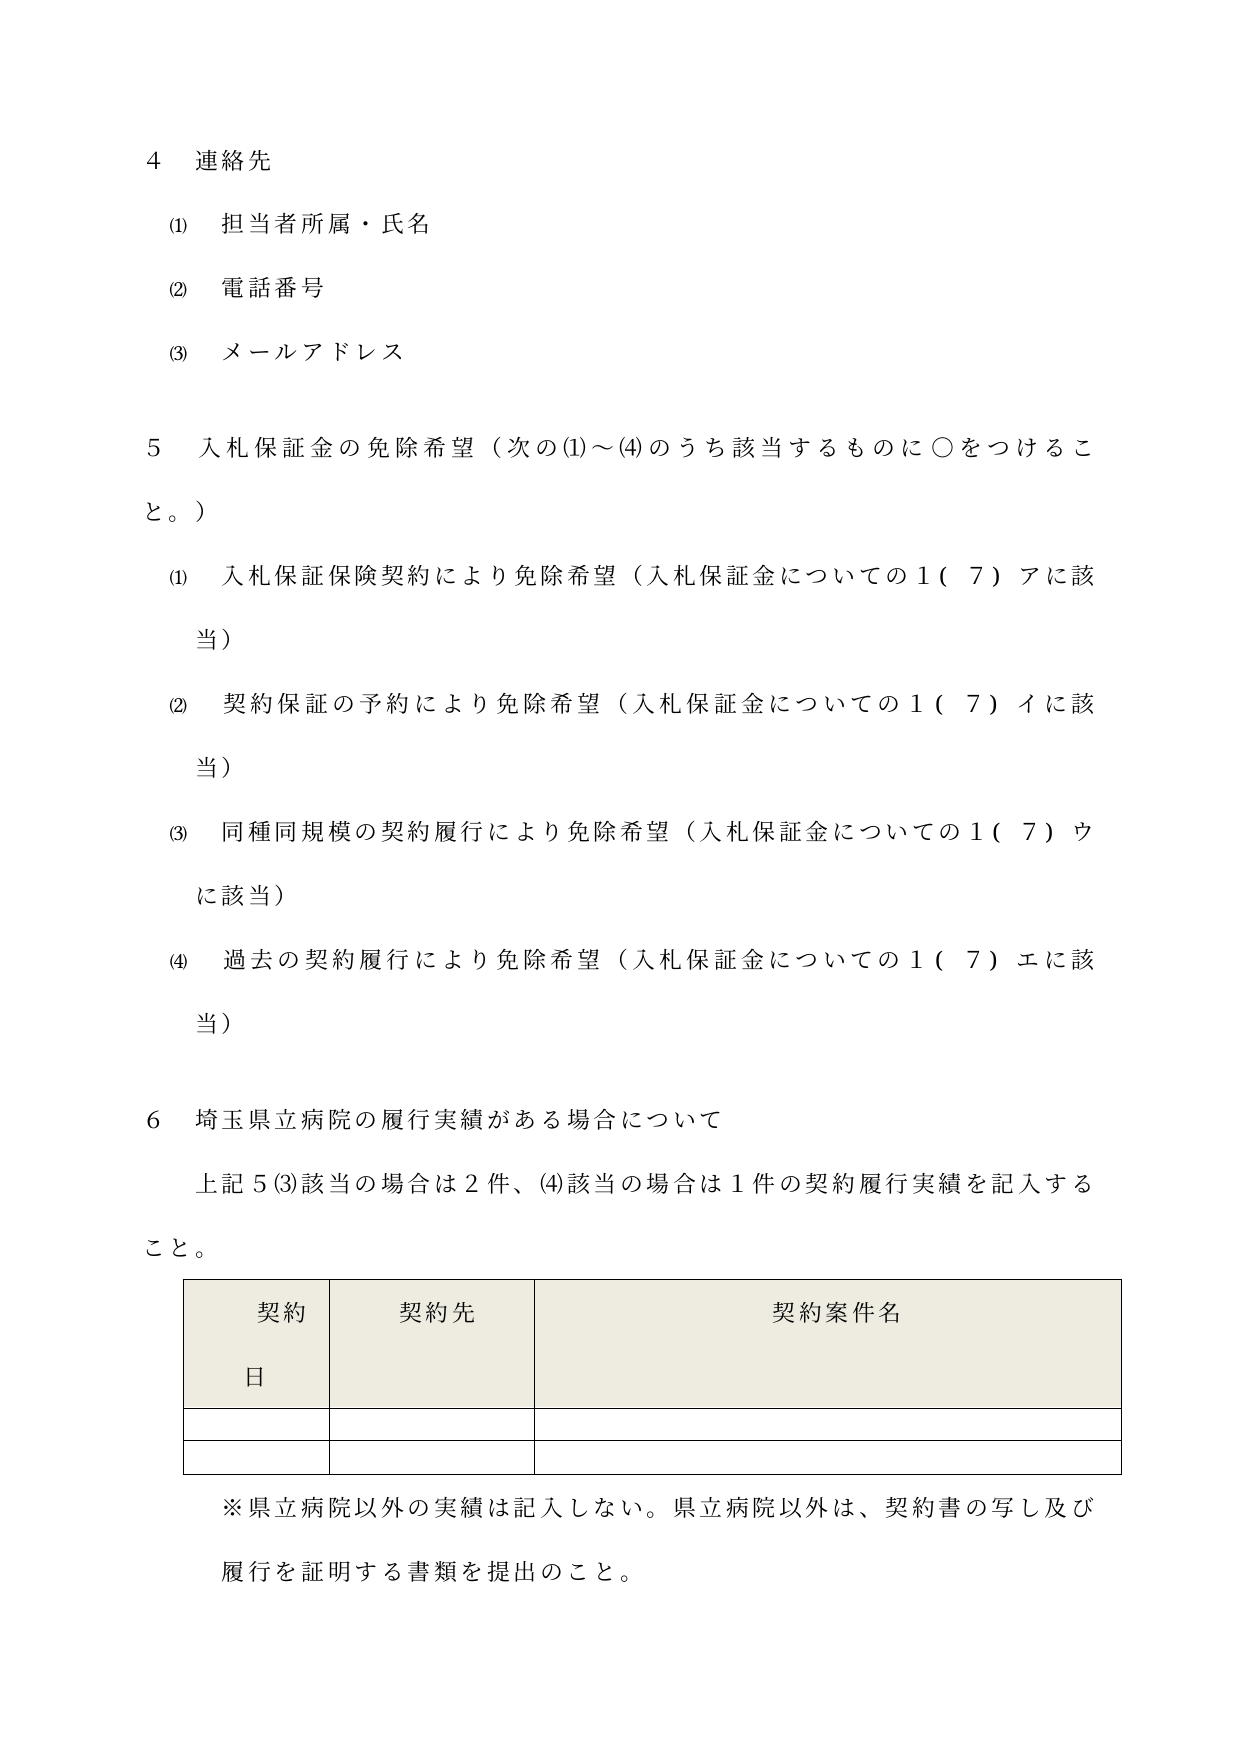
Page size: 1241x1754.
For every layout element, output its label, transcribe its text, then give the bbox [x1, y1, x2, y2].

text ５ 入札保証金の免除希望（次の⑴～⑷のうち該当するものに○をつけること。） [142, 415, 1098, 543]
text ※県立病院以外の実績は記入しない。県立病院以外は、契約書の写し及び履行を証明する書類を提出のこと。 [105, 1474, 1098, 1602]
text ⑵ 電話番号 [166, 255, 1098, 319]
table_header 契約先 [330, 1280, 534, 1407]
table_cell [184, 1441, 329, 1473]
text ⑴ 入札保証保険契約により免除希望（入札保証金についての１(７)アに該当） [166, 543, 1098, 671]
table_header 契約日 [184, 1280, 329, 1407]
text ⑵ 契約保証の予約により免除希望（入札保証金についての１(７)イに該当） [166, 671, 1098, 799]
text ⑶ メールアドレス [166, 319, 1098, 383]
text ⑶ 同種同規模の契約履行により免除希望（入札保証金についての１(７)ウに該当） [166, 799, 1098, 927]
text 上記５⑶該当の場合は２件、⑷該当の場合は１件の契約履行実績を記入すること。 [142, 1151, 1098, 1278]
text ⑷ 過去の契約履行により免除希望（入札保証金についての１(７)エに該当） [166, 927, 1098, 1054]
text ６ 埼玉県立病院の履行実績がある場合について [142, 1087, 1098, 1151]
text ４ 連絡先 [142, 127, 1098, 191]
table_cell [535, 1441, 1121, 1473]
table_header 契約案件名 [535, 1280, 1121, 1407]
table_cell [184, 1409, 329, 1440]
table_cell [535, 1409, 1121, 1440]
text ⑴ 担当者所属・氏名 [166, 191, 1098, 255]
table_cell [330, 1441, 534, 1473]
table_cell [330, 1409, 534, 1440]
